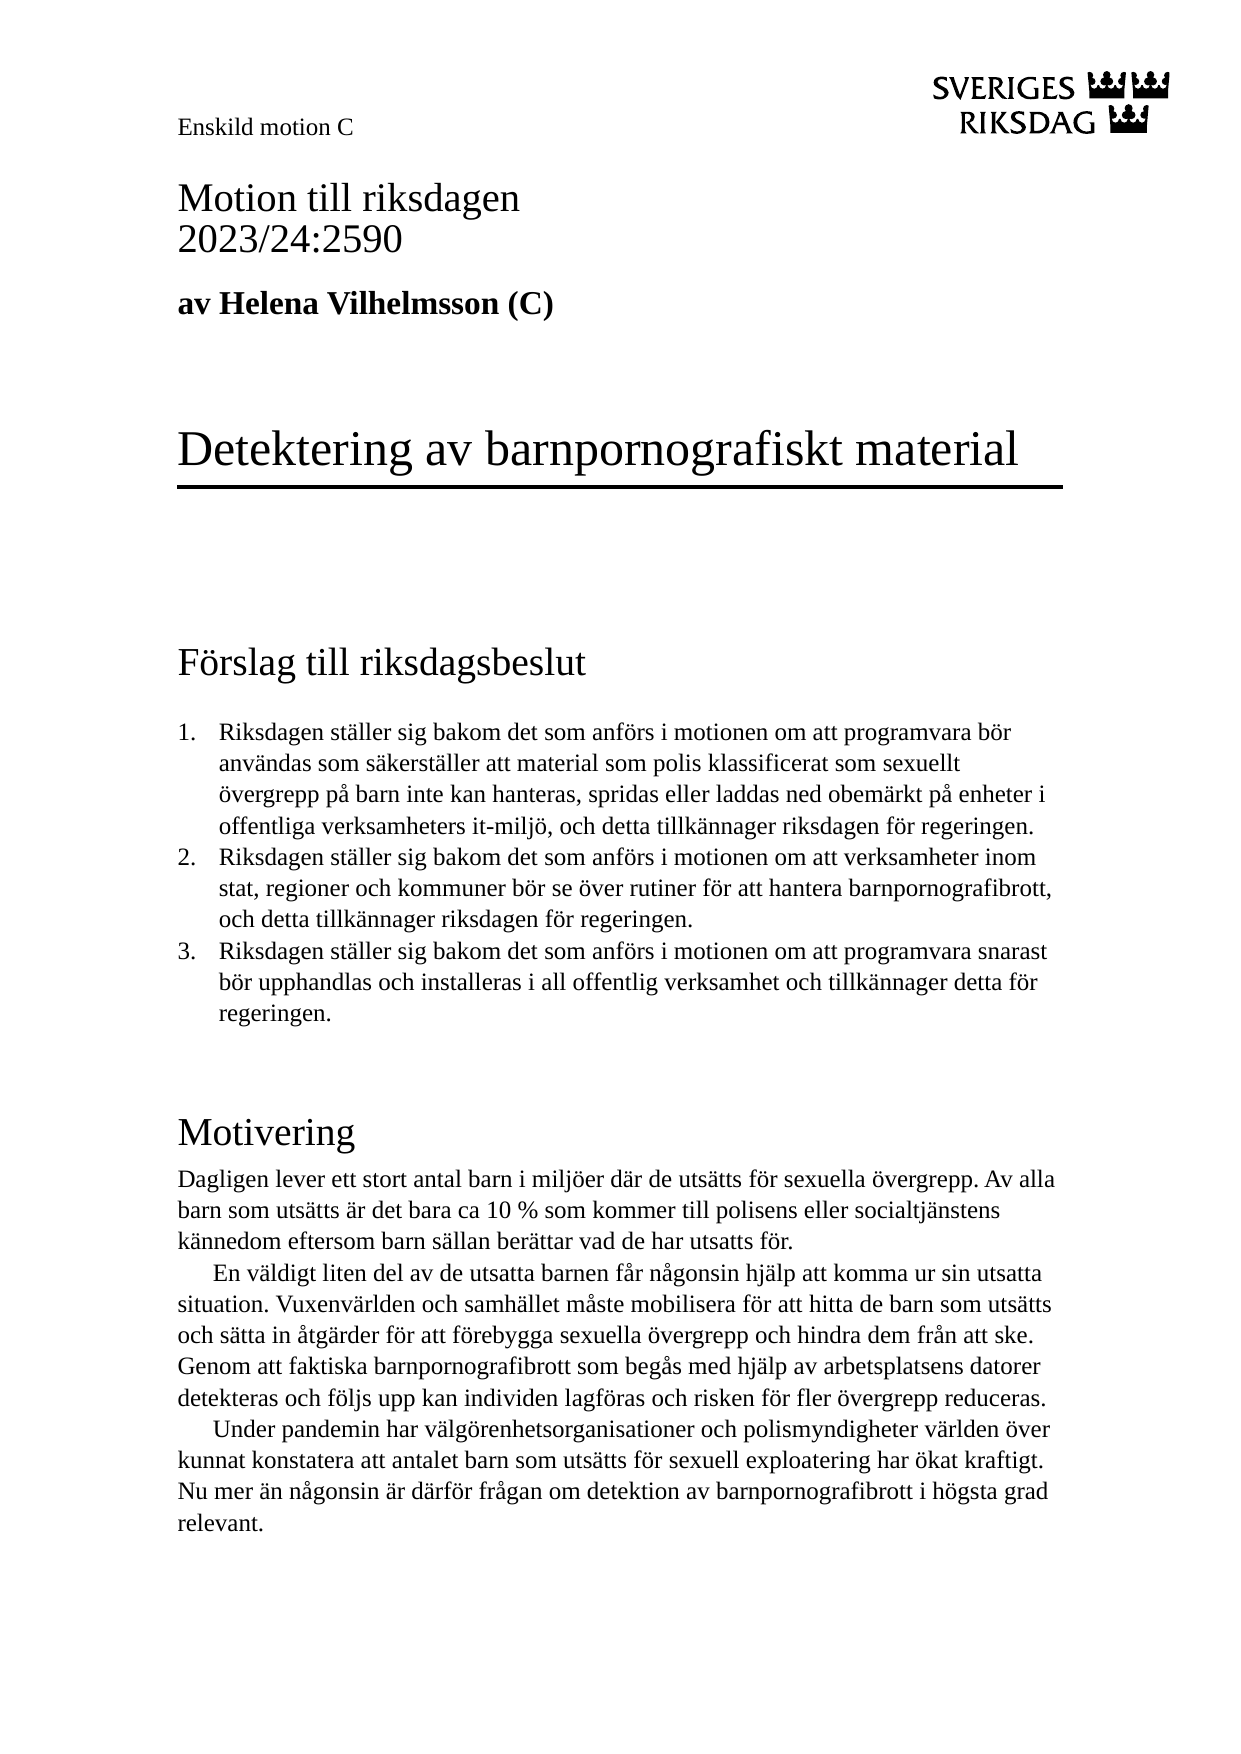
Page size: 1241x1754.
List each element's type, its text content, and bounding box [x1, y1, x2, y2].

text Dagligen lever ett stort antal barn i miljöer där de utsätts för sexuella övergrepp. Av alla barn som utsätts är det bara ca 10 % som kommer till polisens eller socialtjänstens kännedom eftersom barn sällan berättar vad de har utsatts för. [177, 1161, 1063, 1255]
text Under pandemin har välgörenhetsorganisationer och polismyndigheter världen över kunnat konstatera att antalet barn som utsätts för sexuell exploatering har ökat kraftigt. Nu mer än någonsin är därför frågan om detektion av barnpornografibrott i högsta grad relevant. [177, 1411, 1063, 1536]
text En väldigt liten del av de utsatta barnen får någonsin hjälp att komma ur sin utsatta situation. Vuxenvärlden och samhället måste mobilisera för att hitta de barn som utsätts och sätta in åtgärder för att förebygga sexuella övergrepp och hindra dem från att ske. Genom att faktiska barnpornografibrott som begås med hjälp av arbetsplatsens datorer detekteras och följs upp kan individen lagföras och risken för fler övergrepp reduceras. [177, 1255, 1063, 1411]
